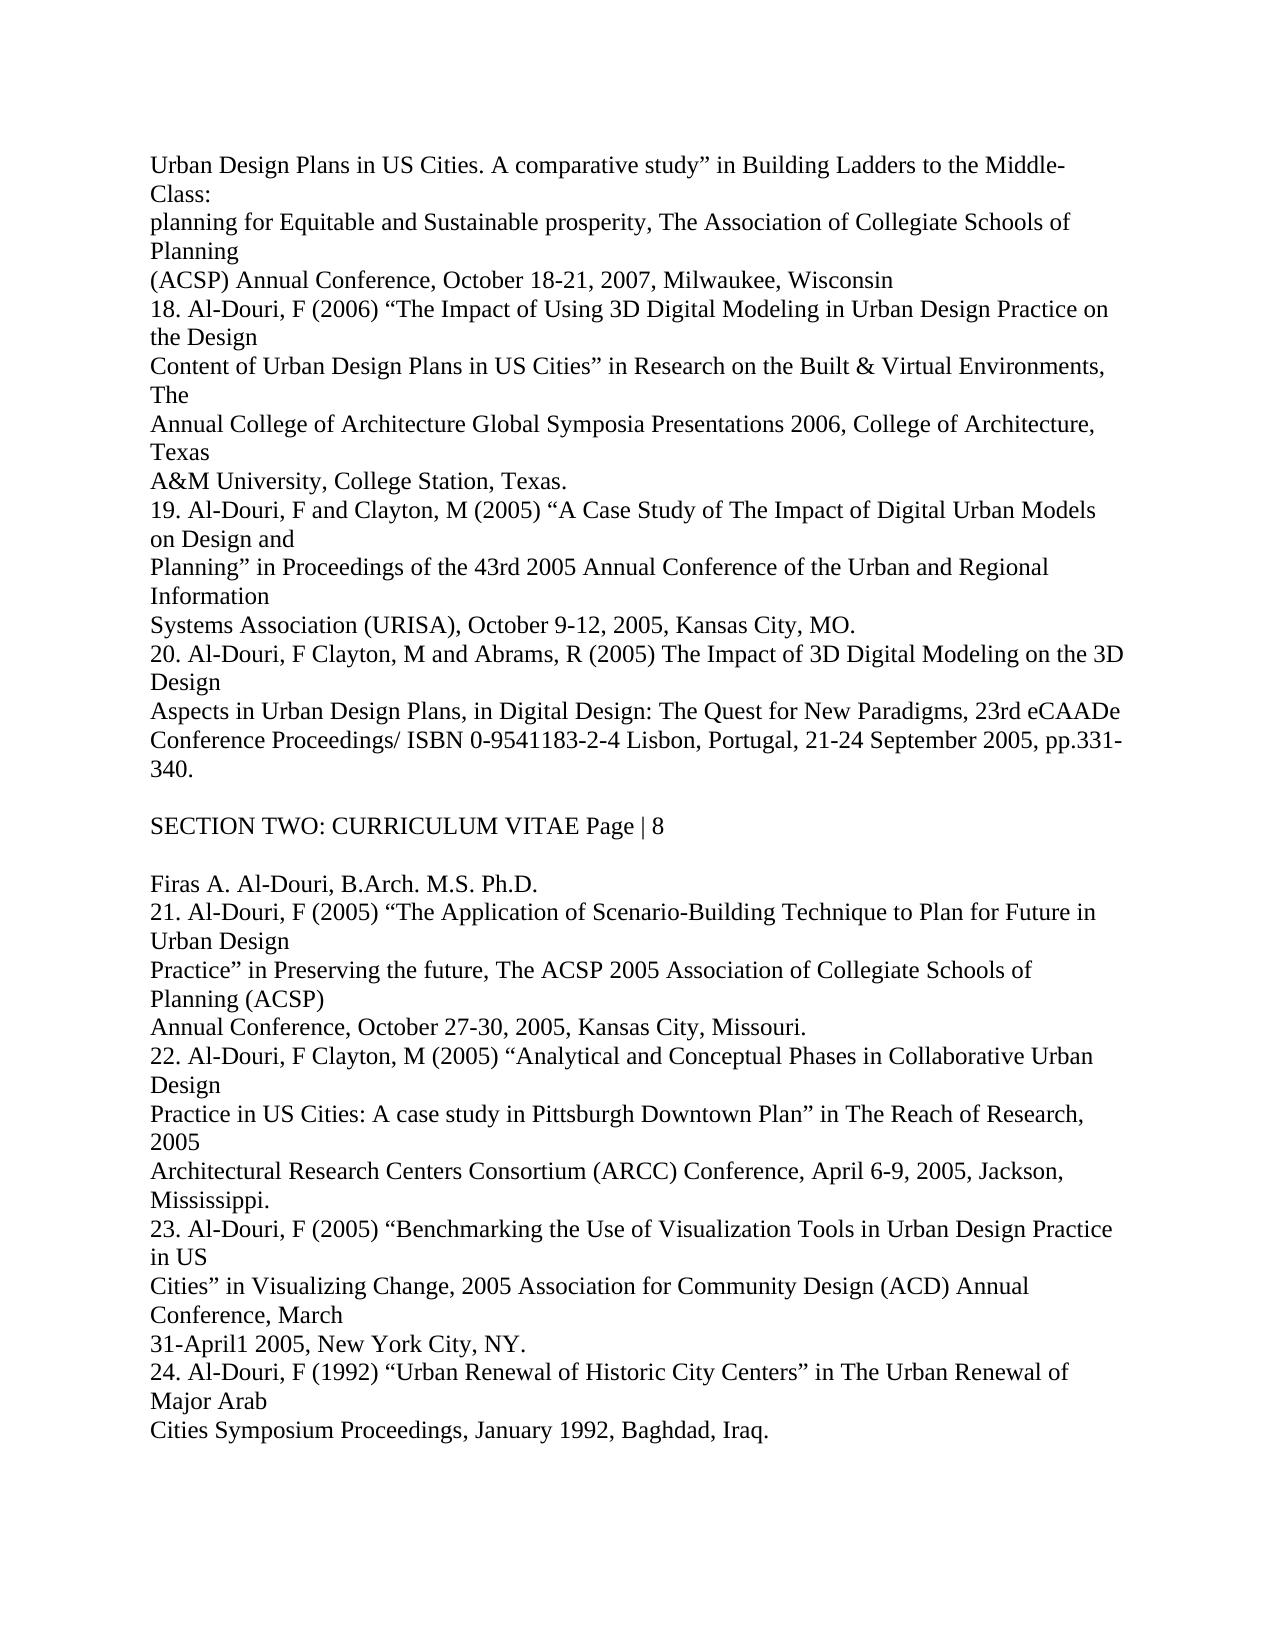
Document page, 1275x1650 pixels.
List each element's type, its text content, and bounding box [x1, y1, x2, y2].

text 24. Al-Douri, F (1992) “Urban Renewal of Historic City Centers” in The Urban Renewal of Major Arab [150, 1357, 1125, 1415]
text A&M University, College Station, Texas. [150, 466, 1125, 495]
text Systems Association (URISA), October 9-12, 2005, Kansas City, MO. [150, 610, 1125, 639]
text Practice” in Preserving the future, The ACSP 2005 Association of Collegiate Schools of Planning (ACSP) [150, 955, 1125, 1012]
text Architectural Research Centers Consortium (ARCC) Conference, April 6-9, 2005, Jackson, Mississippi. [150, 1156, 1125, 1214]
text 31-April1 2005, New York City, NY. [150, 1329, 1125, 1357]
text (ACSP) Annual Conference, October 18-21, 2007, Milwaukee, Wisconsin [150, 265, 1125, 294]
text Content of Urban Design Plans in US Cities” in Research on the Built & Virtual Environments, The [150, 351, 1125, 409]
text SECTION TWO: CURRICULUM VITAE Page | 8 [150, 811, 1125, 840]
text 18. Al-Douri, F (2006) “The Impact of Using 3D Digital Modeling in Urban Design Practice on the Design [150, 294, 1125, 351]
text 23. Al-Douri, F (2005) “Benchmarking the Use of Visualization Tools in Urban Design Practice in US [150, 1214, 1125, 1271]
text planning for Equitable and Sustainable prosperity, The Association of Collegiate Schools of Planning [150, 207, 1125, 265]
text 21. Al-Douri, F (2005) “The Application of Scenario-Building Technique to Plan for Future in Urban Design [150, 897, 1125, 955]
text Annual Conference, October 27-30, 2005, Kansas City, Missouri. [150, 1012, 1125, 1041]
text Practice in US Cities: A case study in Pittsburgh Downtown Plan” in The Reach of Research, 2005 [150, 1099, 1125, 1156]
text Urban Design Plans in US Cities. A comparative study” in Building Ladders to the Middle-Class: [150, 150, 1125, 207]
text Cities Symposium Proceedings, January 1992, Baghdad, Iraq. [150, 1415, 1125, 1444]
text 19. Al-Douri, F and Clayton, M (2005) “A Case Study of The Impact of Digital Urban Models on Design and [150, 495, 1125, 552]
text 22. Al-Douri, F Clayton, M (2005) “Analytical and Conceptual Phases in Collaborative Urban Design [150, 1041, 1125, 1099]
text Firas A. Al-Douri, B.Arch. M.S. Ph.D. [150, 869, 1125, 897]
text Conference Proceedings/ ISBN 0-9541183-2-4 Lisbon, Portugal, 21-24 September 2005, pp.331-340. [150, 725, 1125, 782]
text Planning” in Proceedings of the 43rd 2005 Annual Conference of the Urban and Regional Information [150, 552, 1125, 610]
text Cities” in Visualizing Change, 2005 Association for Community Design (ACD) Annual Conference, March [150, 1271, 1125, 1329]
text Aspects in Urban Design Plans, in Digital Design: The Quest for New Paradigms, 23rd eCAADe [150, 696, 1125, 725]
text Annual College of Architecture Global Symposia Presentations 2006, College of Architecture, Texas [150, 409, 1125, 466]
text 20. Al-Douri, F Clayton, M and Abrams, R (2005) The Impact of 3D Digital Modeling on the 3D Design [150, 639, 1125, 696]
